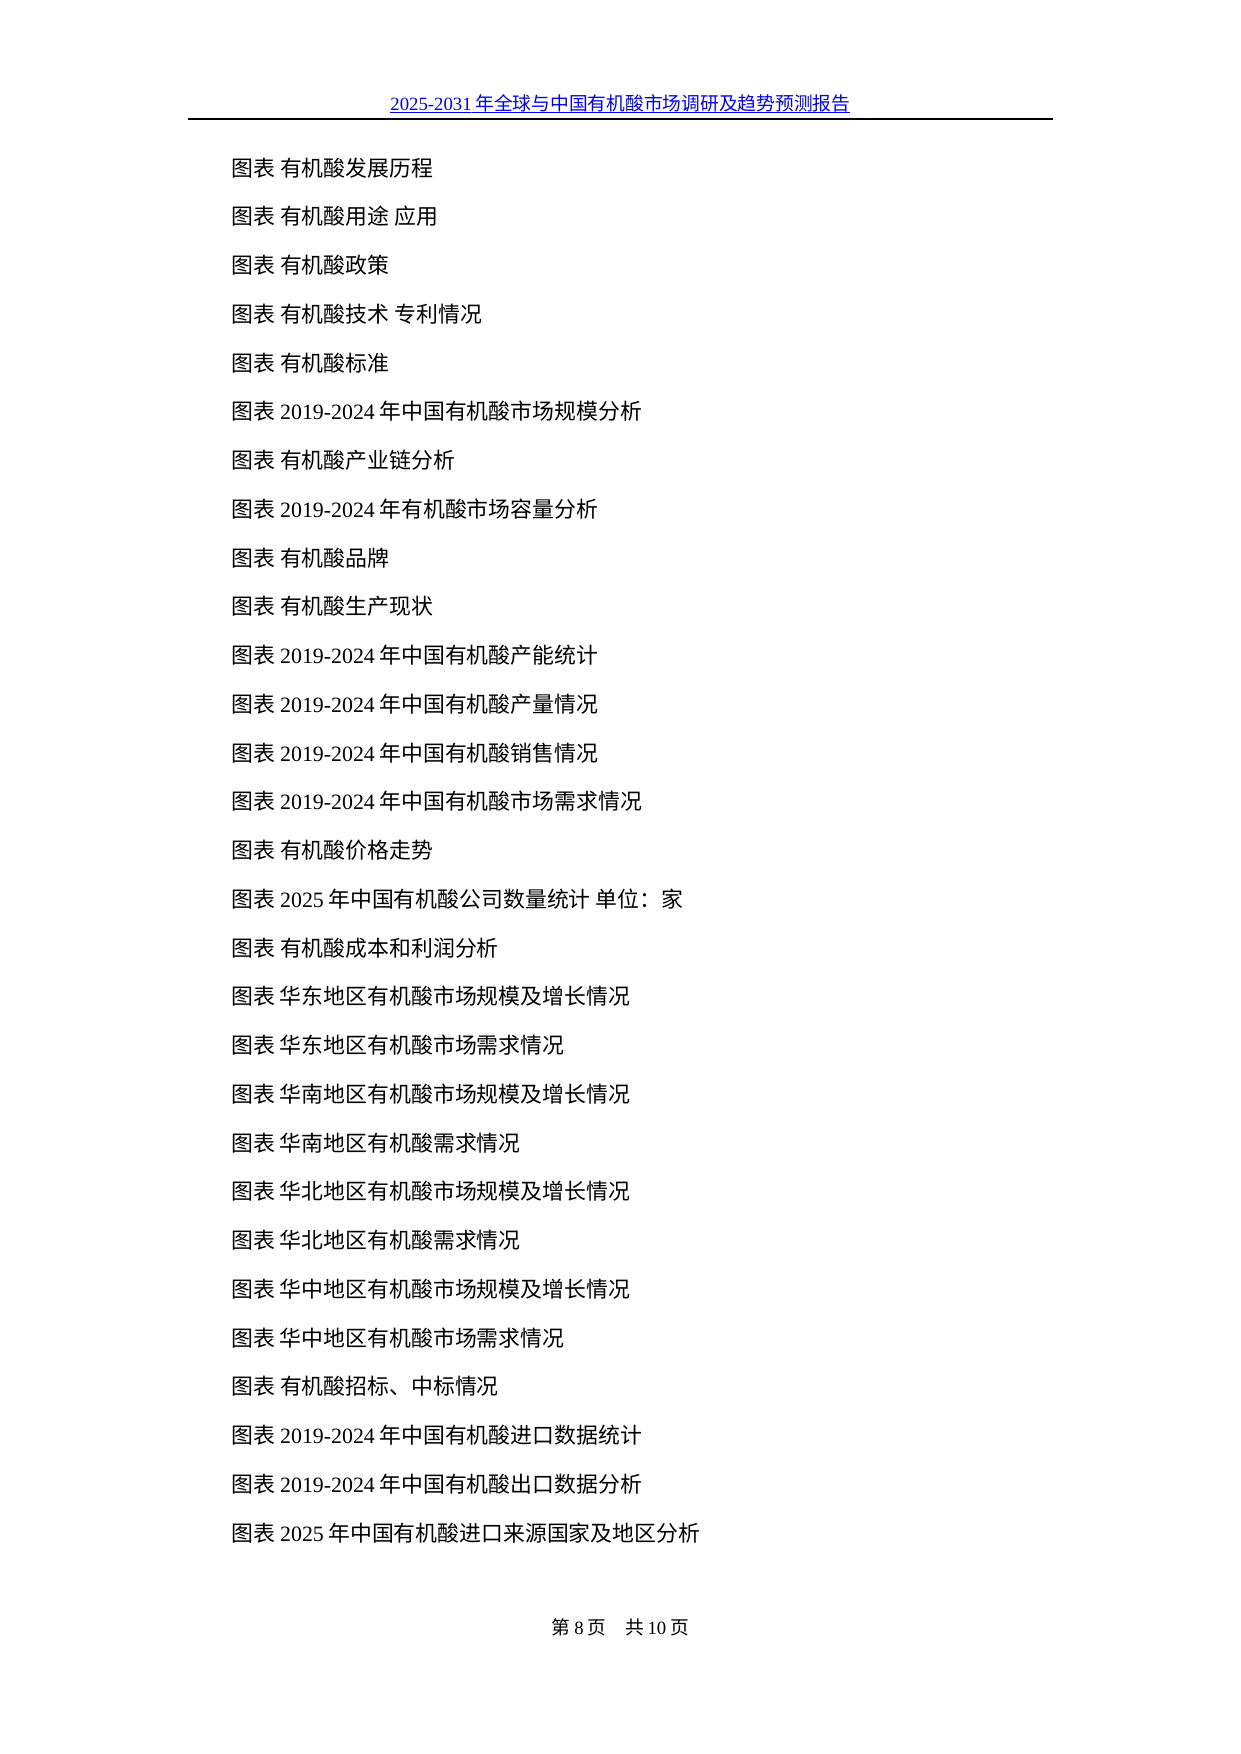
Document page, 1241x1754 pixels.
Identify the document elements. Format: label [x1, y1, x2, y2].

text [187, 150, 1053, 1548]
